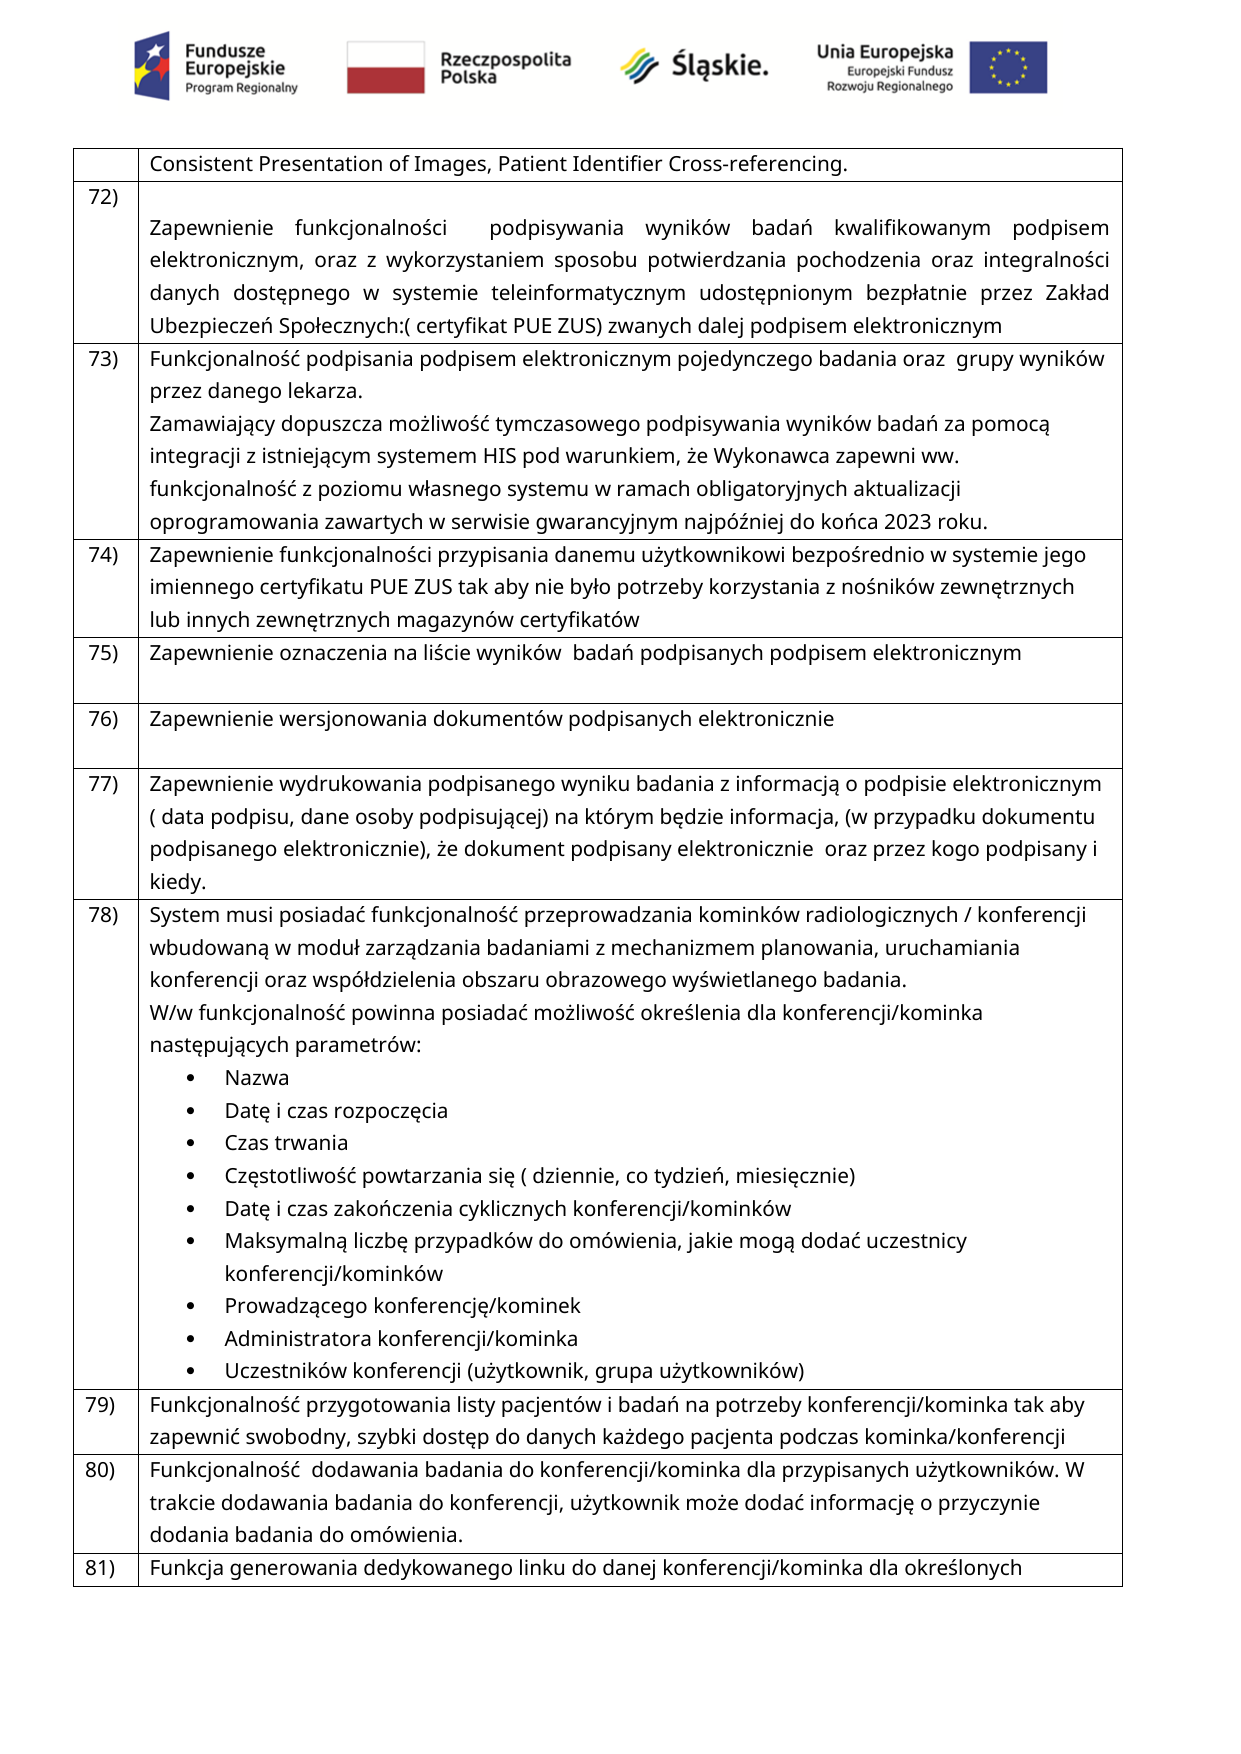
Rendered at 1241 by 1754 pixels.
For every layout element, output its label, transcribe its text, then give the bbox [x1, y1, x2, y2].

table_cell Zapewnienie funkcjonalności podpisywania wyników badań kwalifikowanym podpisem elektronicznym, oraz z wykorzystaniem sposobu potwierdzania pochodzenia oraz integralności danych dostępnego w systemie teleinformatycznym udostępnionym bezpłatnie przez Zakład Ubezpieczeń Społecznych:( certyfikat PUE ZUS) zwanych dalej podpisem elektronicznym [139, 182, 1122, 343]
table_cell [74, 1455, 138, 1552]
table_cell [74, 1390, 138, 1454]
table_cell Zapewnienie oznaczenia na liście wyników badań podpisanych podpisem elektronicznym [139, 638, 1122, 703]
table_cell [74, 344, 138, 539]
table_cell Zapewnienie wydrukowania podpisanego wyniku badania z informacją o podpisie elektronicznym ( data podpisu, dane osoby podpisującej) na którym będzie informacja, (w przypadku dokumentu podpisanego elektronicznie), że dokument podpisany elektronicznie oraz przez kogo podpisany i kiedy. [139, 769, 1122, 899]
table_cell [74, 1554, 138, 1586]
table_cell [74, 704, 138, 768]
table_cell [74, 182, 138, 343]
table_cell Zapewnienie funkcjonalności przypisania danemu użytkownikowi bezpośrednio w systemie jego imiennego certyfikatu PUE ZUS tak aby nie było potrzeby korzystania z nośników zewnętrznych lub innych zewnętrznych magazynów certyfikatów [139, 540, 1122, 637]
table_cell [74, 149, 138, 181]
table_cell System musi posiadać funkcjonalność przeprowadzania kominków radiologicznych / konferencji wbudowaną w moduł zarządzania badaniami z mechanizmem planowania, uruchamiania konferencji oraz współdzielenia obszaru obrazowego wyświetlanego badania. W/w funkcjonalność powinna posiadać możliwość określenia dla konferencji/kominka następujących parametrów: Nazwa Datę i czas rozpoczęcia Czas trwania Częstotliwość powtarzania się ( dziennie, co tydzień, miesięcznie) Datę i czas zakończenia cyklicznych konferencji/kominków Maksymalną liczbę przypadków do omówienia, jakie mogą dodać uczestnicy konferencji/kominków Prowadzącego konferencję/kominek Administratora konferencji/kominka Uczestników konferencji (użytkownik, grupa użytkowników) [139, 900, 1122, 1389]
table_cell [74, 769, 138, 899]
table_cell Funkcjonalność przygotowania listy pacjentów i badań na potrzeby konferencji/kominka tak aby zapewnić swobodny, szybki dostęp do danych każdego pacjenta podczas kominka/konferencji [139, 1390, 1122, 1454]
table_cell Funkcjonalność podpisania podpisem elektronicznym pojedynczego badania oraz grupy wyników przez danego lekarza. Zamawiający dopuszcza możliwość tymczasowego podpisywania wyników badań za pomocą integracji z istniejącym systemem HIS pod warunkiem, że Wykonawca zapewni ww. funkcjonalność z poziomu własnego systemu w ramach obligatoryjnych aktualizacji oprogramowania zawartych w serwisie gwarancyjnym najpóźniej do końca 2023 roku. [139, 344, 1122, 539]
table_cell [139, 149, 1122, 181]
table_cell [74, 638, 138, 703]
picture [118, 14, 1064, 116]
table_cell [74, 540, 138, 637]
table_cell Funkcjonalność dodawania badania do konferencji/kominka dla przypisanych użytkowników. W trakcie dodawania badania do konferencji, użytkownik może dodać informację o przyczynie dodania badania do omówienia. [139, 1455, 1122, 1552]
table_cell [74, 900, 138, 1389]
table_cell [139, 1554, 1122, 1586]
table_cell Zapewnienie wersjonowania dokumentów podpisanych elektronicznie [139, 704, 1122, 768]
